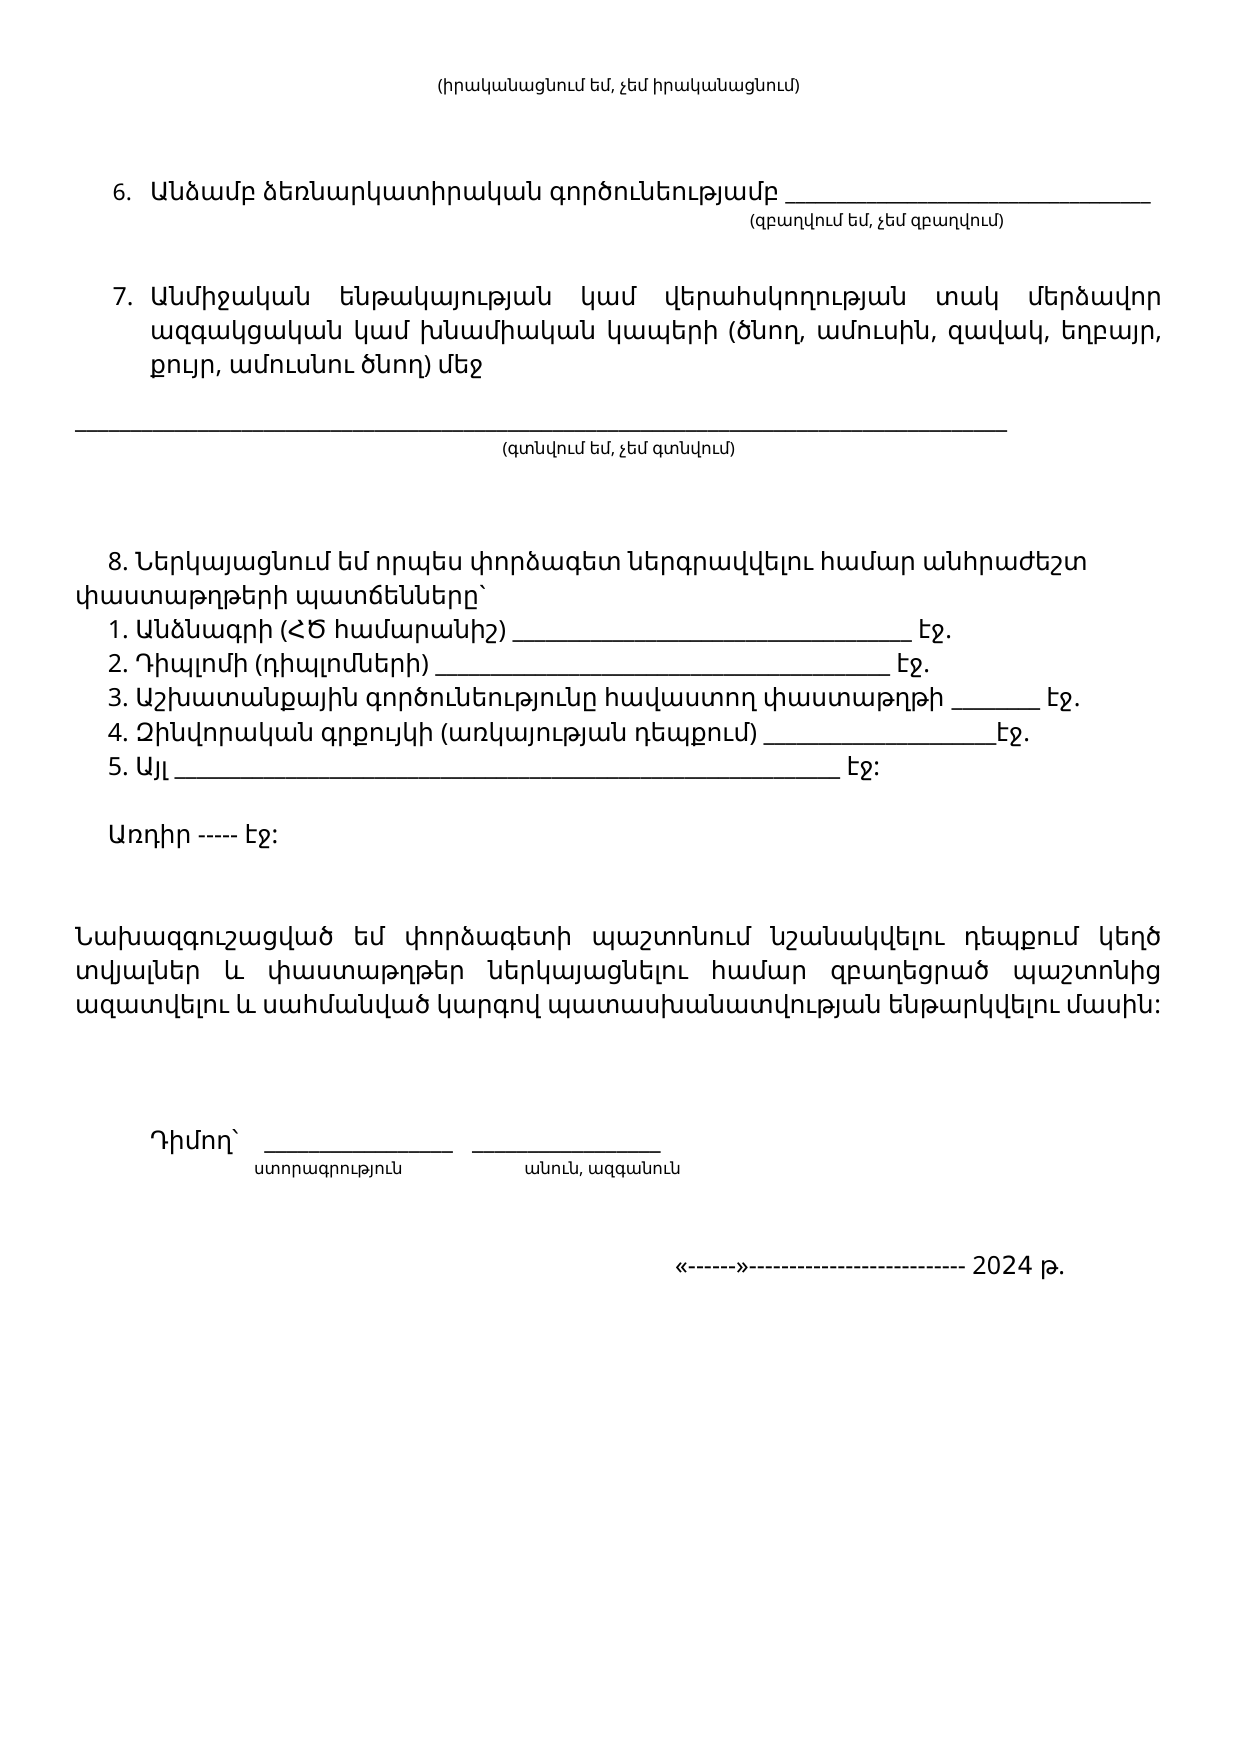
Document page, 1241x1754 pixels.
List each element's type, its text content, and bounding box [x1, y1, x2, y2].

text 8. Ներկայացնում եմ որպես փորձագետ ներգրավվելու համար անհրաժեշտ փաստաթղթերի պատճենները` [75, 544, 1162, 612]
text «------»--------------------------- 2024 թ. [75, 1248, 1162, 1282]
list Անձամբ ձեռնարկատիրական գործունեությամբ ____________________________________ [112, 174, 1162, 208]
text 2. Դիպլոմի (դիպլոմների) _________________________________________ էջ. [75, 646, 1162, 680]
text (գտնվում եմ, չեմ գտնվում) [75, 436, 1162, 476]
text (իրականացնում եմ, չեմ իրականացնում) [75, 74, 1162, 113]
text 4. Զինվորական գրքույկի (առկայության դեպքում) _____________________էջ. [75, 714, 1162, 748]
text (զբաղվում եմ, չեմ զբաղվում) [78, 208, 1162, 248]
text ____________________________________________________________________________________ [75, 402, 1162, 436]
list Անմիջական ենթակայության կամ վերահսկողության տակ մերձավոր ազգակցական կամ խնամիական կապերի (ծնող, ամուսին, զավակ, եղբայր, քույր, ամուսնու ծնող) մեջ [112, 279, 1162, 381]
text Առդիր ----- էջ: [75, 816, 1162, 850]
text Դիմող՝ _________________ _________________ [75, 1123, 1162, 1157]
text 3. Աշխատանքային գործունեությունը հավաստող փաստաթղթի ________ էջ. [75, 680, 1162, 714]
text ստորագրություն անուն, ազգանուն [75, 1157, 1162, 1180]
text 1. Անձնագրի (ՀԾ համարանիշ) ____________________________________ էջ. [75, 612, 1162, 646]
text 5. Այլ ____________________________________________________________ էջ: [75, 748, 1162, 782]
